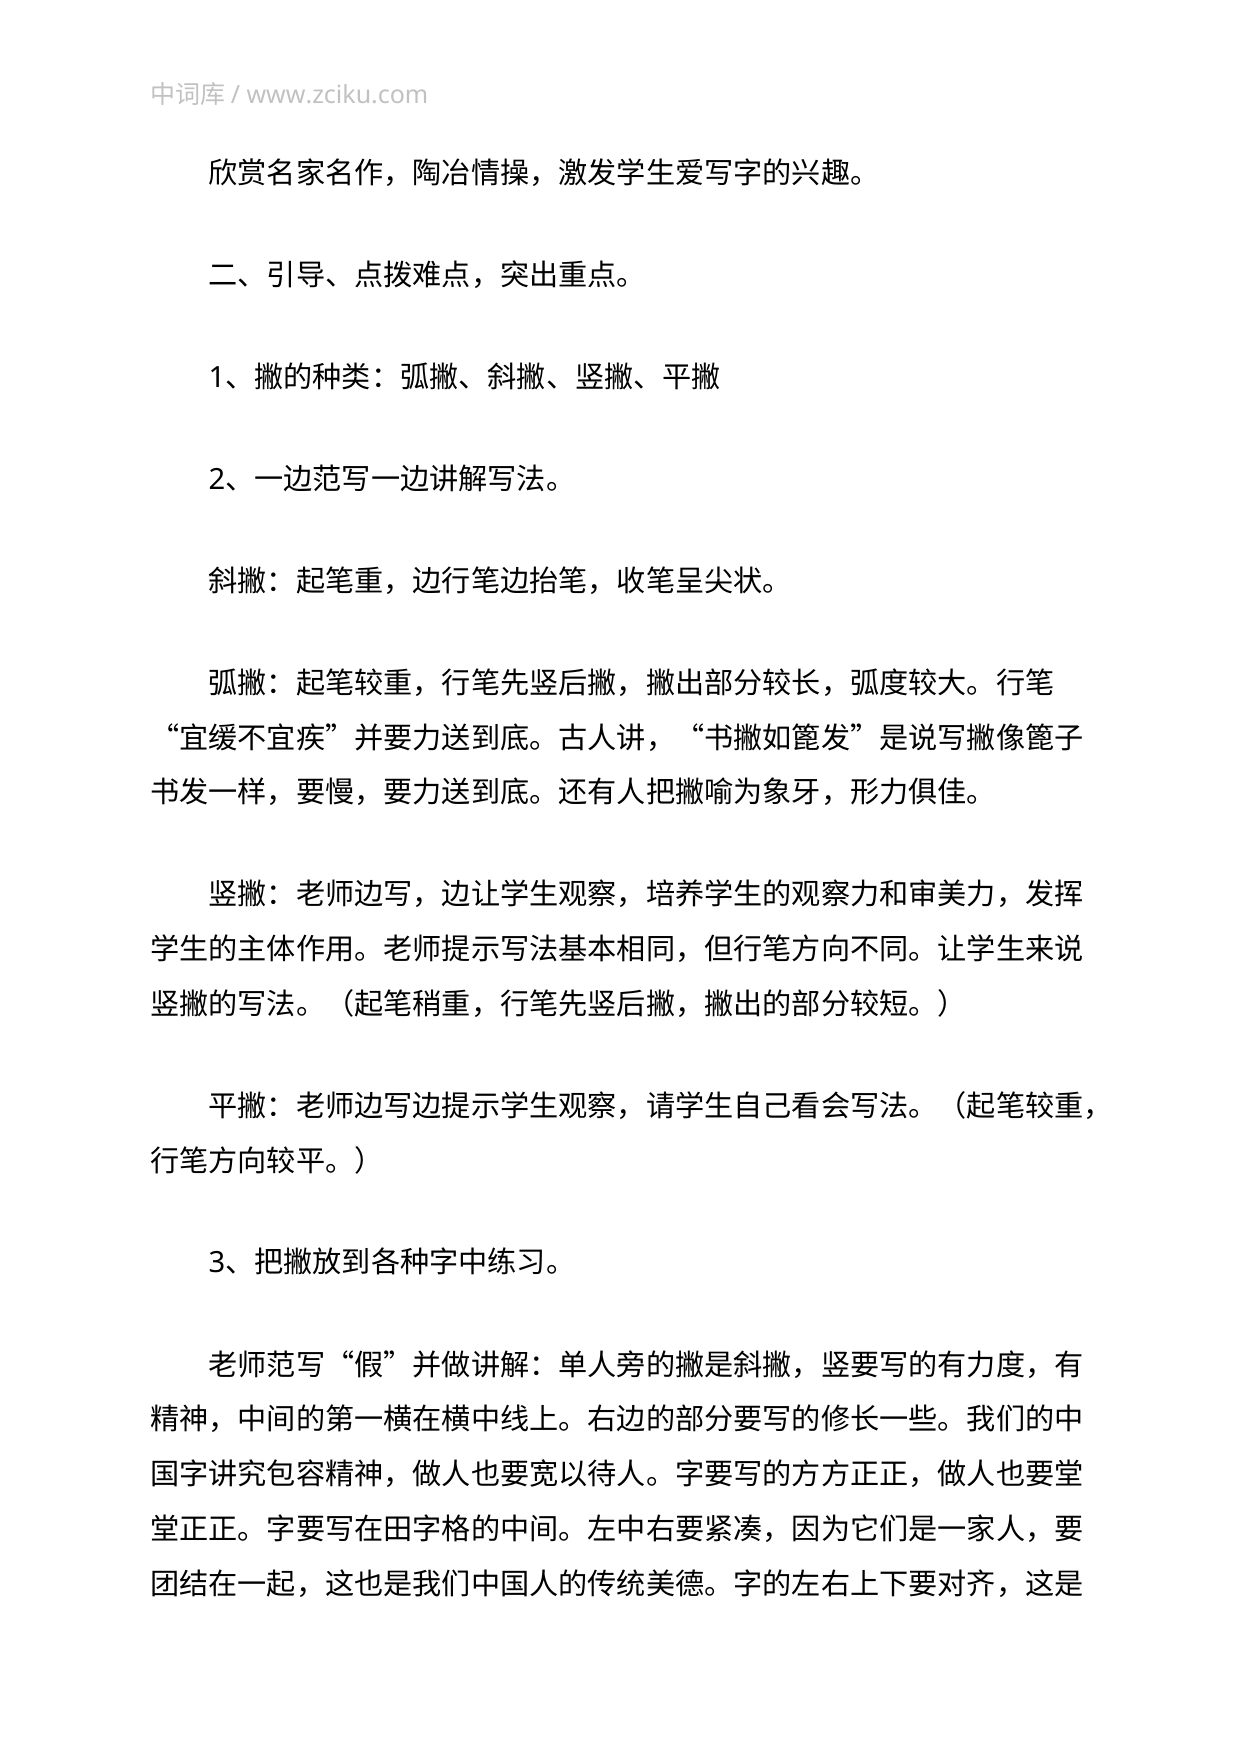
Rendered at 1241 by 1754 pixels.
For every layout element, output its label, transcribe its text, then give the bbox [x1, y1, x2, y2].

text 2、一边范写一边讲解写法。 [150, 456, 1090, 498]
text 斜撇：起笔重，边行笔边抬笔，收笔呈尖状。 [150, 557, 1090, 600]
text 二、引导、点拨难点，突出重点。 [150, 252, 1090, 294]
text 弧撇：起笔较重，行笔先竖后撇，撇出部分较长，弧度较大。行笔“宜缓不宜疾”并要力送到底。古人讲，“书撇如篦发”是说写撇像篦子书发一样，要慢，要力送到底。还有人把撇喻为象牙，形力俱佳。 [150, 659, 1090, 811]
text 竖撇：老师边写，边让学生观察，培养学生的观察力和审美力，发挥学生的主体作用。老师提示写法基本相同，但行笔方向不同。让学生来说竖撇的写法。（起笔稍重，行笔先竖后撇，撇出的部分较短。） [150, 871, 1090, 1023]
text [150, 1341, 1090, 1603]
text 3、把撇放到各种字中练习。 [150, 1239, 1090, 1281]
text 欣赏名家名作，陶冶情操，激发学生爱写字的兴趣。 [150, 150, 1090, 192]
text 1、撇的种类：弧撇、斜撇、竖撇、平撇 [150, 353, 1090, 396]
text 平撇：老师边写边提示学生观察，请学生自己看会写法。（起笔较重，行笔方向较平。） [150, 1082, 1090, 1179]
